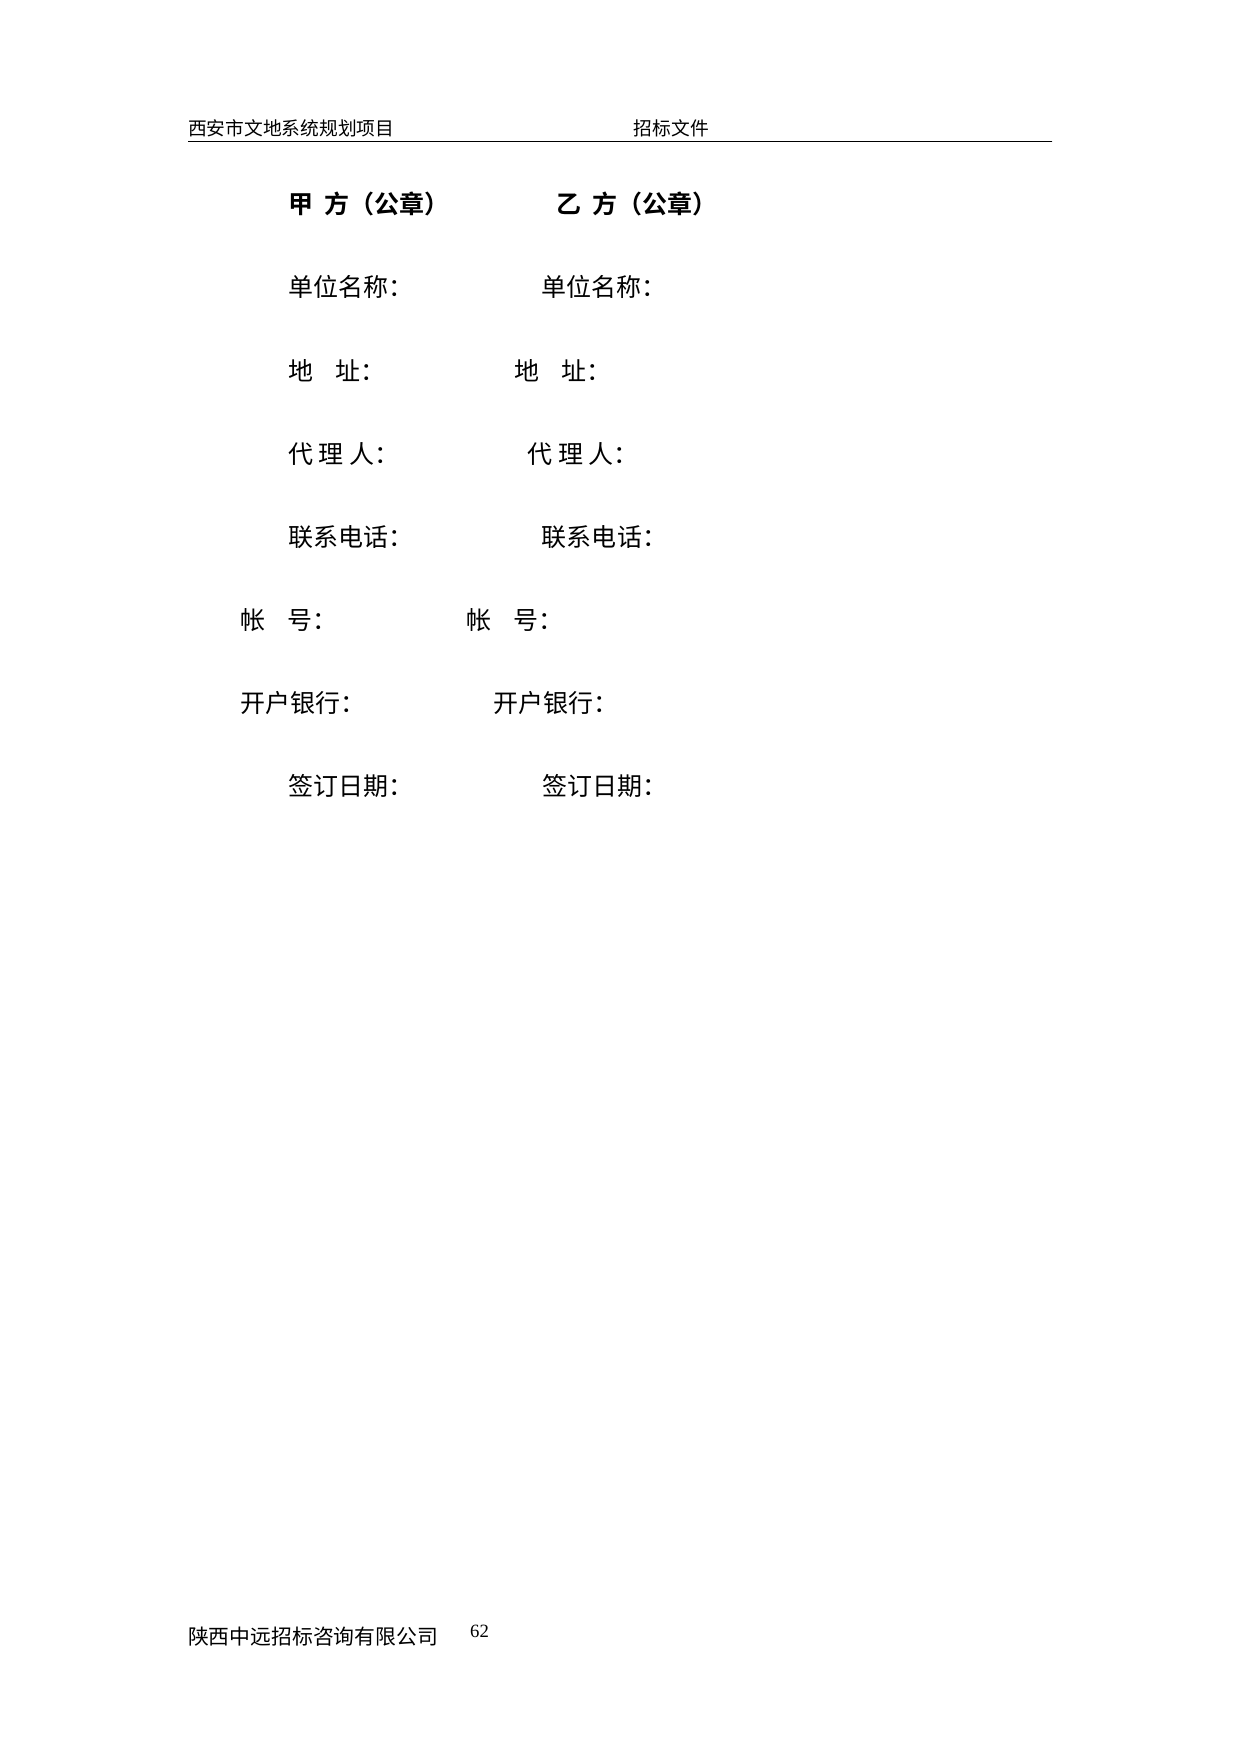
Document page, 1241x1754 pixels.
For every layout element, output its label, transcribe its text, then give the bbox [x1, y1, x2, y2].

text 开户银行： 开户银行： [188, 669, 1052, 734]
text 代 理 人： 代 理 人： [188, 420, 1052, 485]
text 甲 方（公章） 乙 方（公章） [188, 170, 1052, 235]
text 签订日期： 签订日期： [188, 752, 1052, 817]
text 地 址： 地 址： [188, 337, 1052, 402]
text 单位名称： 单位名称： [188, 253, 1052, 318]
text 联系电话： 联系电话： [188, 503, 1052, 568]
text 帐 号： 帐 号： [188, 586, 1052, 651]
